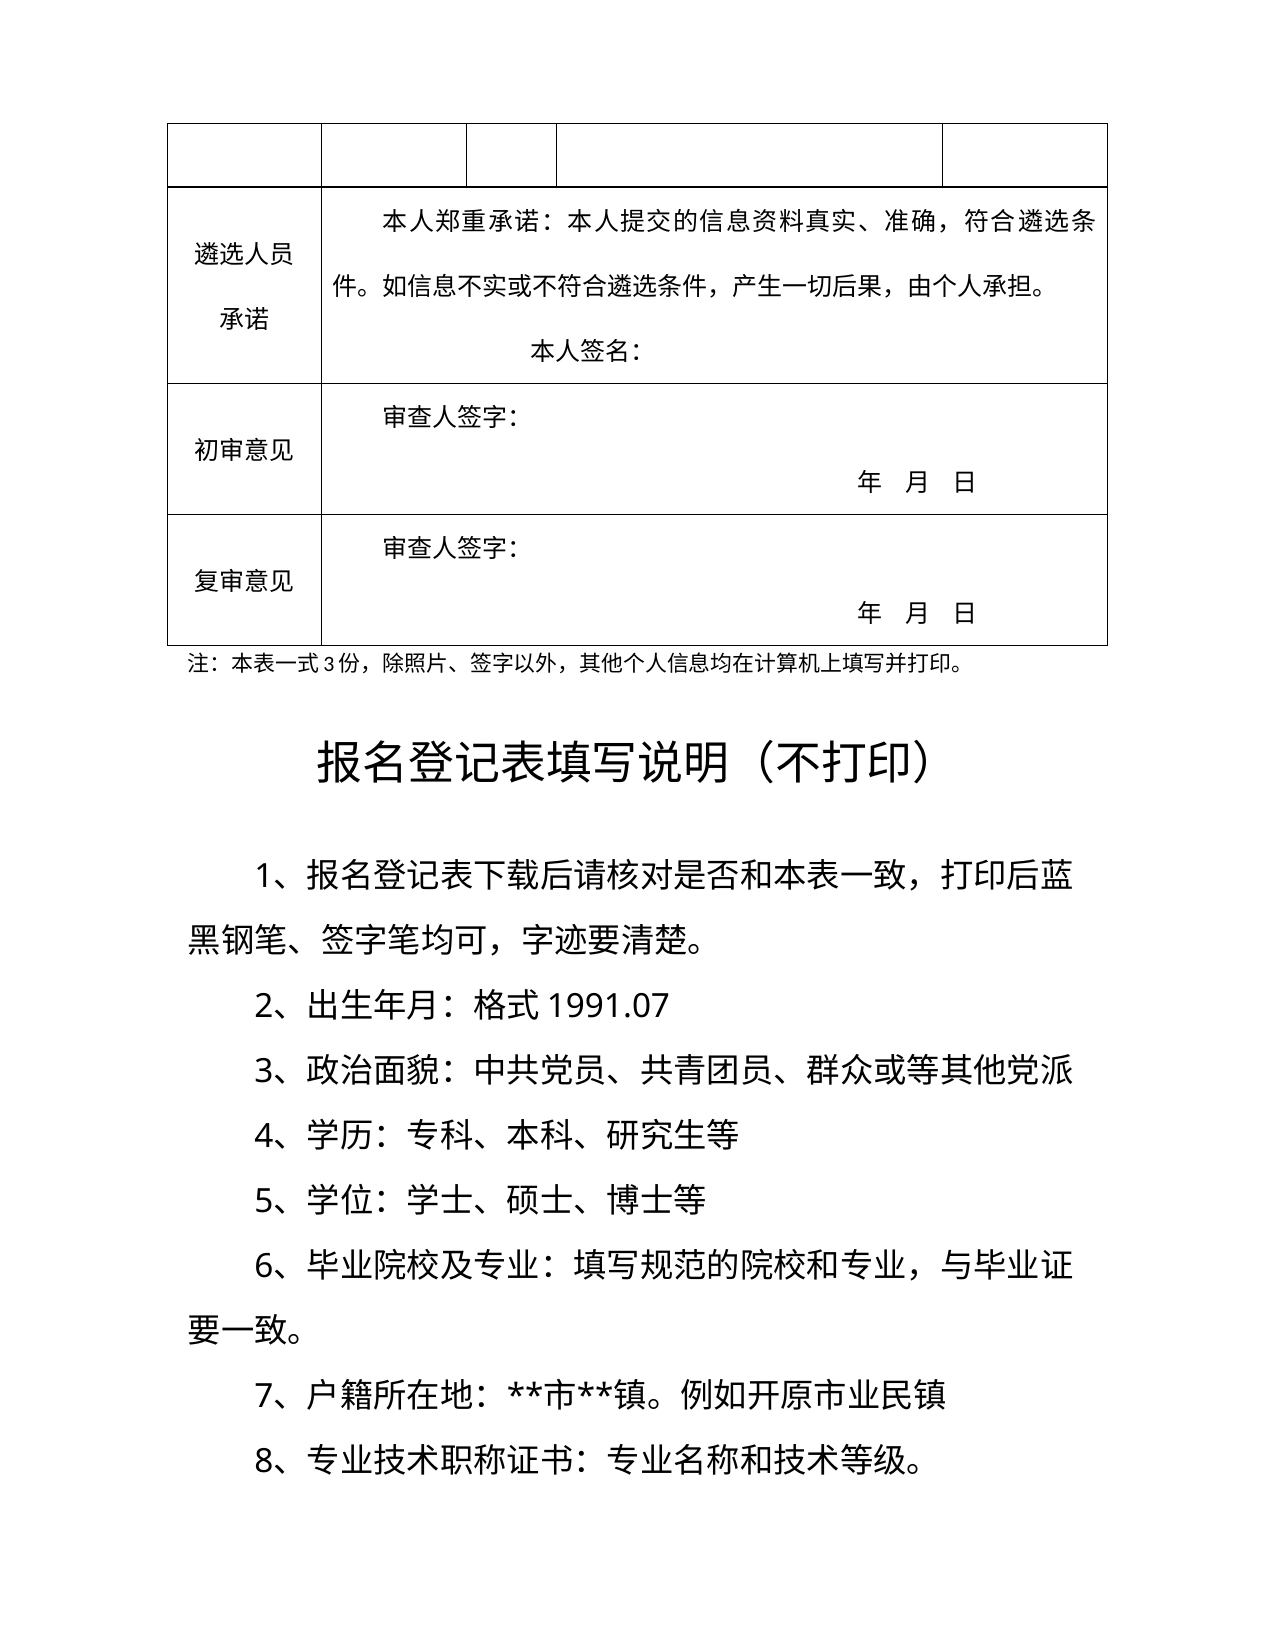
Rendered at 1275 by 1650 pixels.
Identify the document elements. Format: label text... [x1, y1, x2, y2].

table_cell 审查人签字： 年 月 日 [322, 515, 1107, 644]
text 3、政治面貌：中共党员、共青团员、群众或等其他党派 [187, 1036, 1087, 1101]
table_cell 遴选人员 承诺 [168, 188, 321, 382]
table_cell 本人郑重承诺：本人提交的信息资料真实、准确，符合遴选条件。如信息不实或不符合遴选条件，产生一切后果，由个人承担。 本人签名： [322, 188, 1107, 382]
text 4、学历：专科、本科、研究生等 [187, 1101, 1087, 1166]
text 8、专业技术职称证书：专业名称和技术等级。 [187, 1426, 1087, 1491]
table_cell [557, 124, 942, 186]
text 5、学位：学士、硕士、博士等 [187, 1166, 1087, 1231]
text 报名登记表填写说明（不打印） [187, 711, 1087, 808]
text 注：本表一式3份，除照片、签字以外，其他个人信息均在计算机上填写并打印。 [187, 646, 1087, 678]
text 2、出生年月：格式1991.07 [187, 971, 1087, 1036]
table_cell [322, 124, 466, 186]
table_cell 初审意见 [168, 384, 321, 513]
text 7、户籍所在地：**市**镇。例如开原市业民镇 [187, 1361, 1087, 1426]
table_cell [467, 124, 556, 186]
table_cell 复审意见 [168, 515, 321, 644]
table_cell 审查人签字： 年 月 日 [322, 384, 1107, 513]
text 1、报名登记表下载后请核对是否和本表一致，打印后蓝黑钢笔、签字笔均可，字迹要清楚。 [187, 841, 1087, 971]
table_cell [943, 124, 1107, 186]
text 6、毕业院校及专业：填写规范的院校和专业，与毕业证要一致。 [187, 1231, 1087, 1361]
